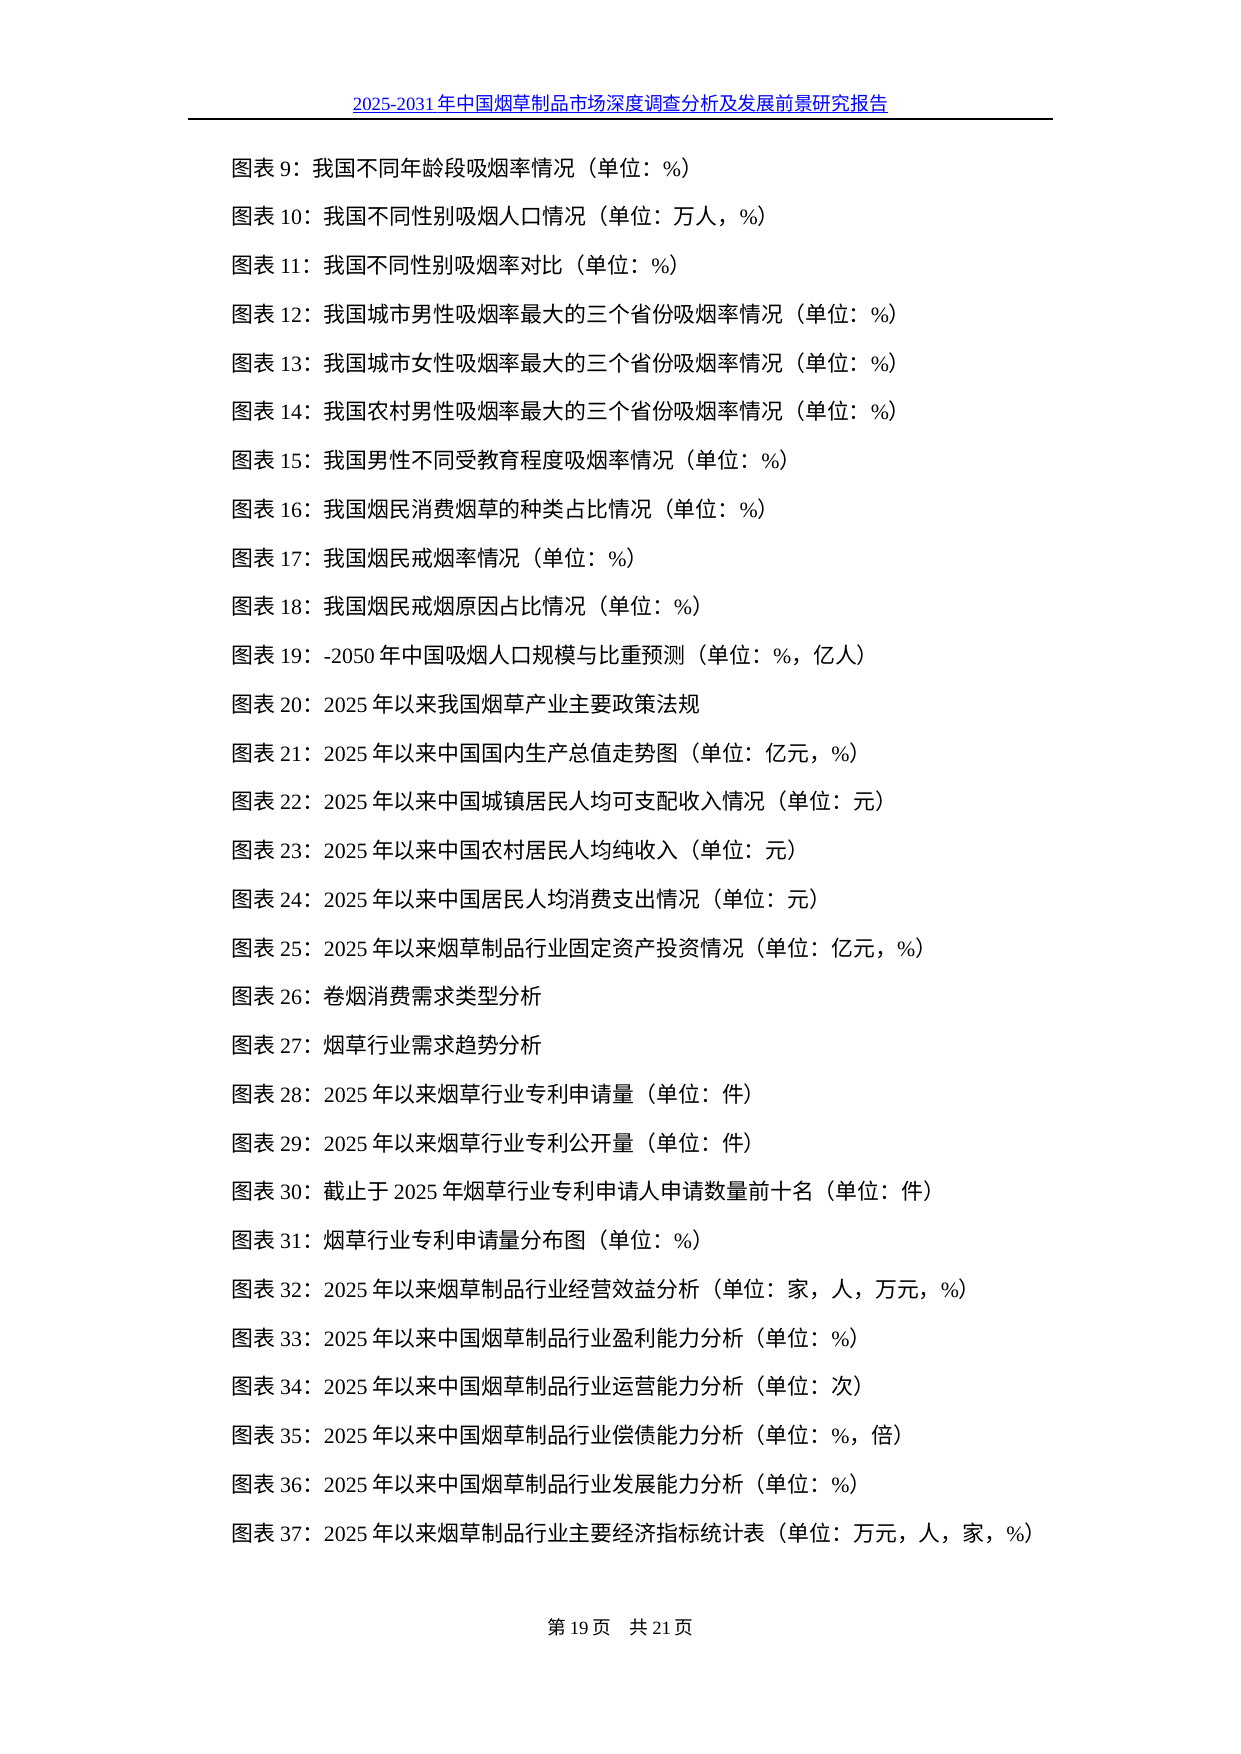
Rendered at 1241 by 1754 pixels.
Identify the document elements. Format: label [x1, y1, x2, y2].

text [187, 150, 1053, 1548]
